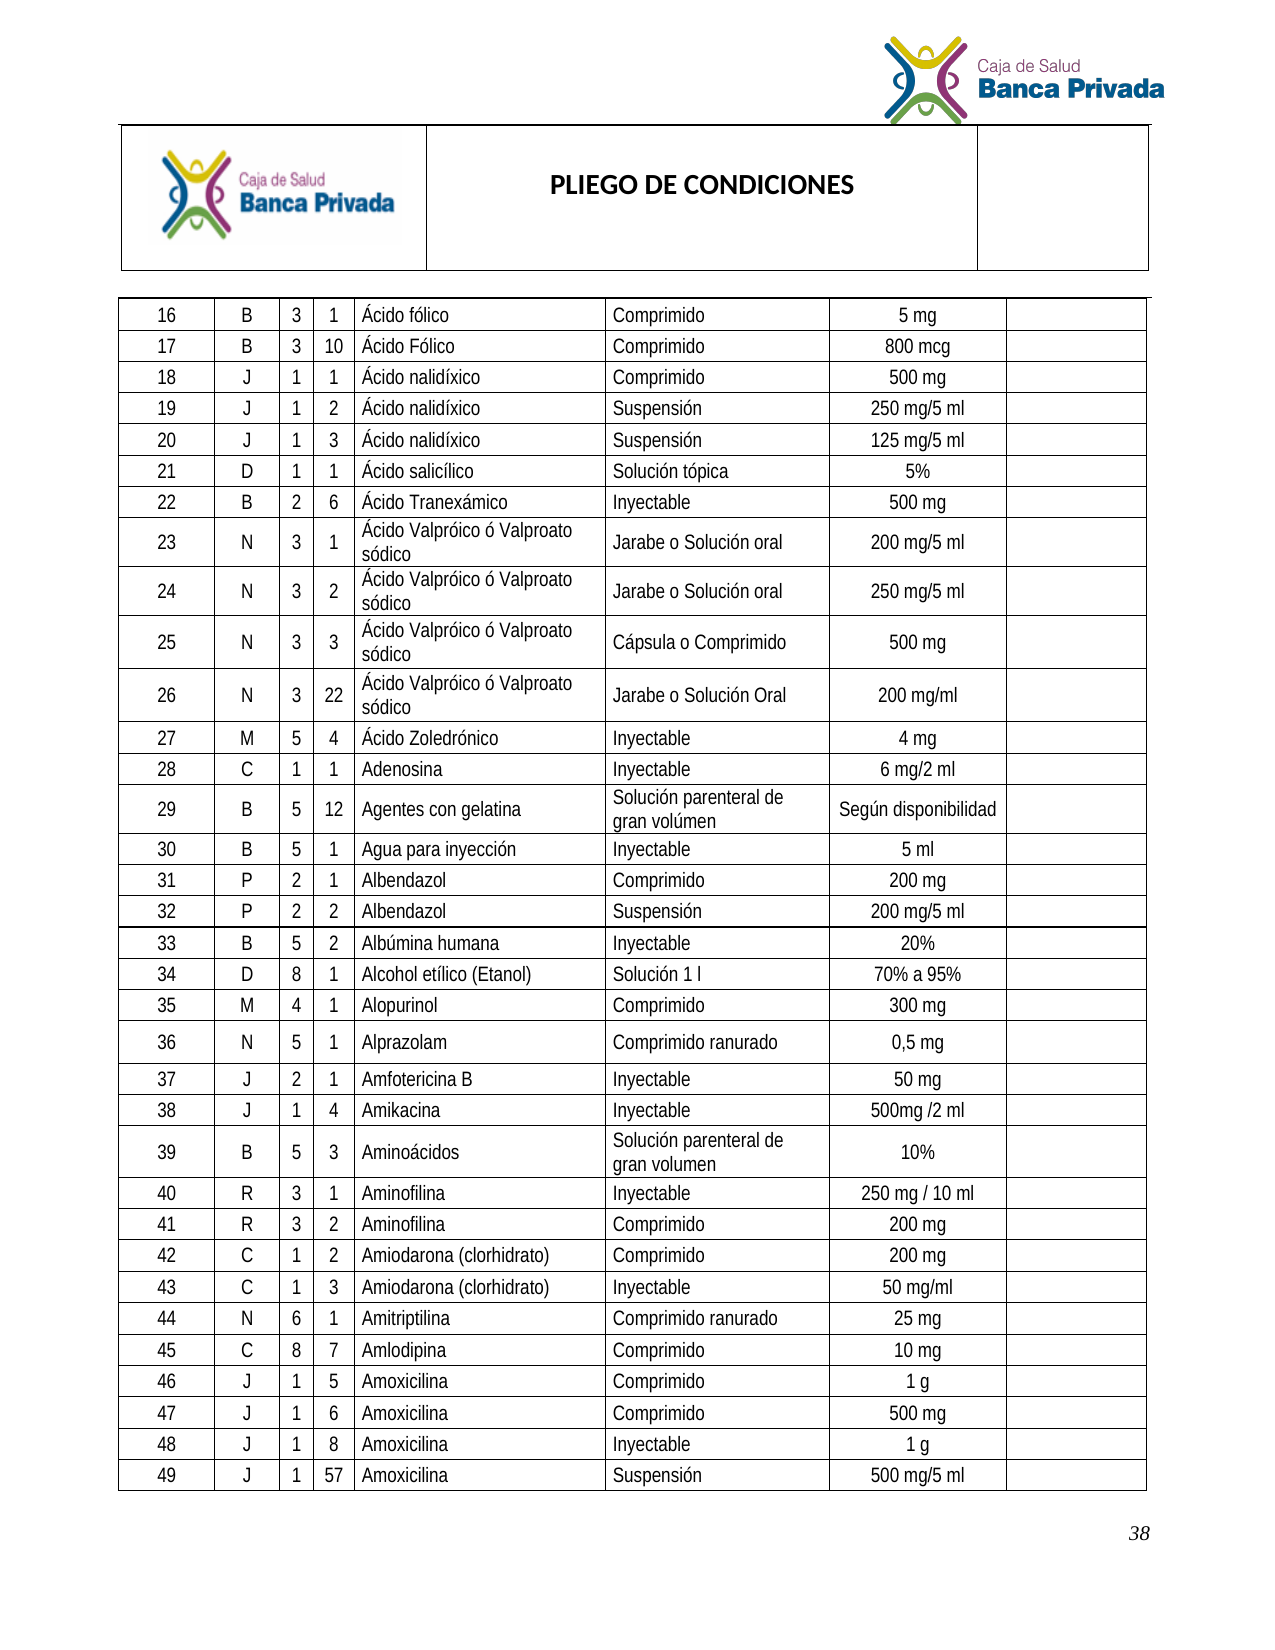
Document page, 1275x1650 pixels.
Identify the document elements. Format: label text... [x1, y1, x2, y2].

table_cell 2 [280, 896, 313, 926]
table_cell N [215, 669, 279, 721]
table_cell [1007, 1178, 1146, 1208]
table_cell 5 [280, 834, 313, 864]
table_cell [1007, 456, 1146, 486]
table_cell 1 [280, 424, 313, 454]
table_cell P [215, 896, 279, 926]
table_cell 5 [280, 1021, 313, 1063]
table_cell 7 [314, 1335, 354, 1365]
table_cell 3 [280, 299, 313, 329]
table_cell 2 [280, 865, 313, 895]
table_cell 32 [119, 896, 214, 926]
table_cell Agentes con gelatina [355, 785, 605, 833]
table_cell 20 [119, 424, 214, 454]
table_cell 3 [314, 1126, 354, 1177]
table_cell 1 [280, 1397, 313, 1427]
picture [873, 126, 977, 135]
table_cell 500 mg [830, 487, 1006, 517]
table_cell 1 [314, 865, 354, 895]
table_cell 19 [119, 393, 214, 423]
table_cell Suspensión [606, 393, 829, 423]
table_cell 3 [280, 1209, 313, 1239]
table_cell [1007, 896, 1146, 926]
table_cell Alprazolam [355, 1021, 605, 1063]
table_cell 27 [119, 722, 214, 752]
table_cell Alcohol etílico (Etanol) [355, 959, 605, 989]
table_cell 3 [280, 331, 313, 361]
table_cell Jarabe o Solución oral [606, 567, 829, 615]
table_cell [1007, 754, 1146, 784]
table_cell 17 [119, 331, 214, 361]
table_cell 2 [280, 1064, 313, 1094]
table_cell 10% [830, 1126, 1006, 1177]
table_cell 2 [314, 1209, 354, 1239]
table_cell 10 mg [830, 1335, 1006, 1365]
table_cell [1007, 959, 1146, 989]
table_cell Ácido nalidíxico [355, 393, 605, 423]
table_cell 125 mg/5 ml [830, 424, 1006, 454]
table_cell Amikacina [355, 1095, 605, 1125]
table_cell Jarabe o Solución oral [606, 518, 829, 566]
table_cell 3 [314, 1272, 354, 1302]
table_cell 8 [280, 959, 313, 989]
table_cell 1 [314, 299, 354, 329]
table_cell M [215, 990, 279, 1020]
table_cell 1 [314, 456, 354, 486]
table_cell 1 [280, 1460, 313, 1490]
table_cell [1007, 722, 1146, 752]
table_cell [1007, 1240, 1146, 1271]
table_cell 28 [119, 754, 214, 784]
table_cell Alopurinol [355, 990, 605, 1020]
table_cell Inyectable [606, 928, 829, 958]
table_cell [1007, 1429, 1146, 1459]
table_cell J [215, 1064, 279, 1094]
table_cell 4 [280, 990, 313, 1020]
table_cell [1007, 1460, 1146, 1490]
table_cell Inyectable [606, 834, 829, 864]
table_cell B [215, 1126, 279, 1177]
table_cell 3 [280, 567, 313, 615]
table_cell 5 [314, 1366, 354, 1396]
table_cell Amfotericina B [355, 1064, 605, 1094]
table_cell C [215, 754, 279, 784]
table_cell 500 mg/5 ml [830, 1460, 1006, 1490]
table_cell [1007, 616, 1146, 668]
table_cell 5% [830, 456, 1006, 486]
table_cell 8 [280, 1335, 313, 1365]
table_cell 1 [314, 518, 354, 566]
table_cell 5 mg [830, 299, 1006, 329]
table_cell 200 mg [830, 1209, 1006, 1239]
table_cell 1 [314, 1021, 354, 1063]
table_cell 5 [280, 928, 313, 958]
table_cell Aminoácidos [355, 1126, 605, 1177]
table_cell Inyectable [606, 754, 829, 784]
table_cell 2 [280, 487, 313, 517]
table_cell Albendazol [355, 896, 605, 926]
table_cell 1 [314, 834, 354, 864]
table_cell [1007, 990, 1146, 1020]
table_cell 41 [119, 1209, 214, 1239]
table_cell Adenosina [355, 754, 605, 784]
table_cell Solución 1 l [606, 959, 829, 989]
table_cell P [215, 865, 279, 895]
table_cell 1 [280, 1429, 313, 1459]
table_cell R [215, 1178, 279, 1208]
table_cell Inyectable [606, 722, 829, 752]
table_cell 37 [119, 1064, 214, 1094]
table_cell 2 [314, 1240, 354, 1271]
table_cell 33 [119, 928, 214, 958]
table_cell 6 [280, 1303, 313, 1334]
table_cell J [215, 1429, 279, 1459]
table_cell J [215, 1397, 279, 1427]
table_cell [1007, 1397, 1146, 1427]
picture [873, 28, 1177, 135]
table_cell 500 mg [830, 1397, 1006, 1427]
table_cell Amoxicilina [355, 1460, 605, 1490]
table_cell 1 [314, 1303, 354, 1334]
table_cell 500 mg [830, 362, 1006, 392]
table_cell 1 [314, 1064, 354, 1094]
table_cell B [215, 928, 279, 958]
table_cell 40 [119, 1178, 214, 1208]
table_cell J [215, 1460, 279, 1490]
table_cell [1007, 1064, 1146, 1094]
table_cell 22 [119, 487, 214, 517]
table_cell Suspensión [606, 896, 829, 926]
table_cell Ácido salicílico [355, 456, 605, 486]
table_cell J [215, 1366, 279, 1396]
picture [978, 126, 1148, 135]
table_cell 29 [119, 785, 214, 833]
table_cell Solución parenteral de gran volúmen [606, 785, 829, 833]
table_cell 24 [119, 567, 214, 615]
table_cell 21 [119, 456, 214, 486]
table_cell [1007, 1126, 1146, 1177]
table_cell J [215, 1095, 279, 1125]
table_cell 3 [280, 518, 313, 566]
table_cell 0,5 mg [830, 1021, 1006, 1063]
table_cell 35 [119, 990, 214, 1020]
table_cell 5 [280, 1126, 313, 1177]
table_cell 1 [280, 1272, 313, 1302]
table_cell 300 mg [830, 990, 1006, 1020]
table_cell Ácido Valpróico ó Valproato sódico [355, 616, 605, 668]
table_cell 2 [314, 928, 354, 958]
table_cell 1 [280, 1240, 313, 1271]
table_cell 1 [280, 754, 313, 784]
table_cell Comprimido [606, 331, 829, 361]
table_cell 22 [314, 669, 354, 721]
table_cell 4 [314, 1095, 354, 1125]
table_cell 1 g [830, 1429, 1006, 1459]
table_cell 1 [314, 959, 354, 989]
table_cell [1007, 1095, 1146, 1125]
table_cell 26 [119, 669, 214, 721]
table_cell Albúmina humana [355, 928, 605, 958]
table_cell 57 [314, 1460, 354, 1490]
table_cell 34 [119, 959, 214, 989]
table_cell Inyectable [606, 1429, 829, 1459]
table_cell 16 [119, 299, 214, 329]
table_cell J [215, 424, 279, 454]
table_cell [1007, 865, 1146, 895]
table_cell [1007, 567, 1146, 615]
table_cell 3 [280, 669, 313, 721]
table_cell N [215, 1021, 279, 1063]
table_cell 250 mg / 10 ml [830, 1178, 1006, 1208]
table_cell B [215, 487, 279, 517]
table_cell Aminofilina [355, 1178, 605, 1208]
table_cell Inyectable [606, 1272, 829, 1302]
table_cell R [215, 1209, 279, 1239]
table_cell 6 [314, 487, 354, 517]
table_cell 3 [280, 616, 313, 668]
table_cell Ácido Valpróico ó Valproato sódico [355, 669, 605, 721]
table_cell C [215, 1335, 279, 1365]
table_cell Comprimido [606, 990, 829, 1020]
table_cell 48 [119, 1429, 214, 1459]
table_cell Suspensión [606, 1460, 829, 1490]
table_cell Ácido nalidíxico [355, 424, 605, 454]
table_cell 250 mg/5 ml [830, 393, 1006, 423]
table_cell N [215, 518, 279, 566]
table_cell D [215, 456, 279, 486]
table_cell Comprimido [606, 865, 829, 895]
table_cell Inyectable [606, 487, 829, 517]
table_cell 47 [119, 1397, 214, 1427]
table_cell Amitriptilina [355, 1303, 605, 1334]
table_cell 8 [314, 1429, 354, 1459]
table_cell 25 [119, 616, 214, 668]
table_cell Inyectable [606, 1095, 829, 1125]
table_cell 2 [314, 393, 354, 423]
table_cell Ácido nalidíxico [355, 362, 605, 392]
table_cell 250 mg/5 ml [830, 567, 1006, 615]
table_cell Según disponibilidad [830, 785, 1006, 833]
table_cell B [215, 331, 279, 361]
table_cell [1007, 1021, 1146, 1063]
table_cell 200 mg/5 ml [830, 896, 1006, 926]
table_cell C [215, 1240, 279, 1271]
table_cell [1007, 518, 1146, 566]
table_cell N [215, 616, 279, 668]
table_cell Comprimido [606, 1397, 829, 1427]
table_cell [1007, 928, 1146, 958]
table_cell Amlodipina [355, 1335, 605, 1365]
table_cell Amoxicilina [355, 1366, 605, 1396]
table_cell 36 [119, 1021, 214, 1063]
table_cell Agua para inyección [355, 834, 605, 864]
table_cell Comprimido [606, 1209, 829, 1239]
table_cell D [215, 959, 279, 989]
table_cell 30 [119, 834, 214, 864]
table_cell Ácido Valpróico ó Valproato sódico [355, 518, 605, 566]
table_cell 50 mg/ml [830, 1272, 1006, 1302]
table_cell [1007, 1209, 1146, 1239]
table_cell N [215, 1303, 279, 1334]
table_cell Aminofilina [355, 1209, 605, 1239]
table_cell Amoxicilina [355, 1429, 605, 1459]
table_cell Ácido Fólico [355, 331, 605, 361]
table_cell 1 [280, 1366, 313, 1396]
table_cell 42 [119, 1240, 214, 1271]
table_cell Amiodarona (clorhidrato) [355, 1240, 605, 1271]
table_cell 4 mg [830, 722, 1006, 752]
table_cell 6 [314, 1397, 354, 1427]
table_cell [1007, 834, 1146, 864]
table_cell Comprimido [606, 362, 829, 392]
table_cell 12 [314, 785, 354, 833]
table_cell 1 [314, 990, 354, 1020]
table_cell Comprimido [606, 1366, 829, 1396]
table_cell Comprimido [606, 1240, 829, 1271]
table_cell 1 [280, 1095, 313, 1125]
table_cell 5 ml [830, 834, 1006, 864]
table_cell 18 [119, 362, 214, 392]
table_cell 50 mg [830, 1064, 1006, 1094]
table_cell Ácido Zoledrónico [355, 722, 605, 752]
table_cell 4 [314, 722, 354, 752]
table_cell 200 mg [830, 1240, 1006, 1271]
table_cell [1007, 424, 1146, 454]
table_cell Ácido fólico [355, 299, 605, 329]
table_cell [1007, 487, 1146, 517]
table_cell Jarabe o Solución Oral [606, 669, 829, 721]
table_cell Comprimido [606, 299, 829, 329]
picture [147, 126, 403, 245]
table_cell 5 [280, 785, 313, 833]
table_cell 45 [119, 1335, 214, 1365]
table_cell 200 mg/5 ml [830, 518, 1006, 566]
table_cell Albendazol [355, 865, 605, 895]
table_cell Comprimido ranurado [606, 1303, 829, 1334]
table_cell 1 [314, 362, 354, 392]
table_cell Solución tópica [606, 456, 829, 486]
table_cell Cápsula o Comprimido [606, 616, 829, 668]
table_cell [1007, 393, 1146, 423]
table_cell J [215, 362, 279, 392]
table_cell [1007, 1335, 1146, 1365]
table_cell 1 [314, 1178, 354, 1208]
table_cell Amoxicilina [355, 1397, 605, 1427]
table_cell 800 mcg [830, 331, 1006, 361]
table_cell Comprimido ranurado [606, 1021, 829, 1063]
table_cell 1 [280, 456, 313, 486]
table_cell J [215, 393, 279, 423]
table_cell 1 [280, 362, 313, 392]
table_cell [1007, 1272, 1146, 1302]
table_cell [1007, 362, 1146, 392]
table_cell 200 mg/ml [830, 669, 1006, 721]
table_cell 1 g [830, 1366, 1006, 1396]
table_cell 1 [280, 393, 313, 423]
table_cell 43 [119, 1272, 214, 1302]
table_cell Amiodarona (clorhidrato) [355, 1272, 605, 1302]
table_cell 3 [314, 616, 354, 668]
table_cell 500mg /2 ml [830, 1095, 1006, 1125]
table_cell 3 [280, 1178, 313, 1208]
table_cell 1 [314, 754, 354, 784]
table_cell Ácido Tranexámico [355, 487, 605, 517]
table_cell 31 [119, 865, 214, 895]
table_cell 25 mg [830, 1303, 1006, 1334]
table_cell 20% [830, 928, 1006, 958]
table_cell 500 mg [830, 616, 1006, 668]
table_cell 3 [314, 424, 354, 454]
table_cell Solución parenteral de gran volumen [606, 1126, 829, 1177]
table_cell [1007, 1303, 1146, 1334]
table_cell 44 [119, 1303, 214, 1334]
table_cell B [215, 785, 279, 833]
table_cell 49 [119, 1460, 214, 1490]
table_cell [1007, 299, 1146, 329]
table_cell Inyectable [606, 1178, 829, 1208]
table_cell 39 [119, 1126, 214, 1177]
table_cell [1007, 785, 1146, 833]
table_cell N [215, 567, 279, 615]
table_cell C [215, 1272, 279, 1302]
table_cell 2 [314, 896, 354, 926]
table_cell B [215, 299, 279, 329]
table_cell 70% a 95% [830, 959, 1006, 989]
table_cell Comprimido [606, 1335, 829, 1365]
table_cell 46 [119, 1366, 214, 1396]
table_cell [1007, 1366, 1146, 1396]
table_cell [1007, 331, 1146, 361]
table_cell [1007, 669, 1146, 721]
table_cell Suspensión [606, 424, 829, 454]
table_cell 23 [119, 518, 214, 566]
table_cell 38 [119, 1095, 214, 1125]
table_cell 5 [280, 722, 313, 752]
table_cell 10 [314, 331, 354, 361]
table_cell Inyectable [606, 1064, 829, 1094]
table_cell 2 [314, 567, 354, 615]
table_cell 200 mg [830, 865, 1006, 895]
table_cell 6 mg/2 ml [830, 754, 1006, 784]
table_cell M [215, 722, 279, 752]
table_cell Ácido Valpróico ó Valproato sódico [355, 567, 605, 615]
table_cell B [215, 834, 279, 864]
